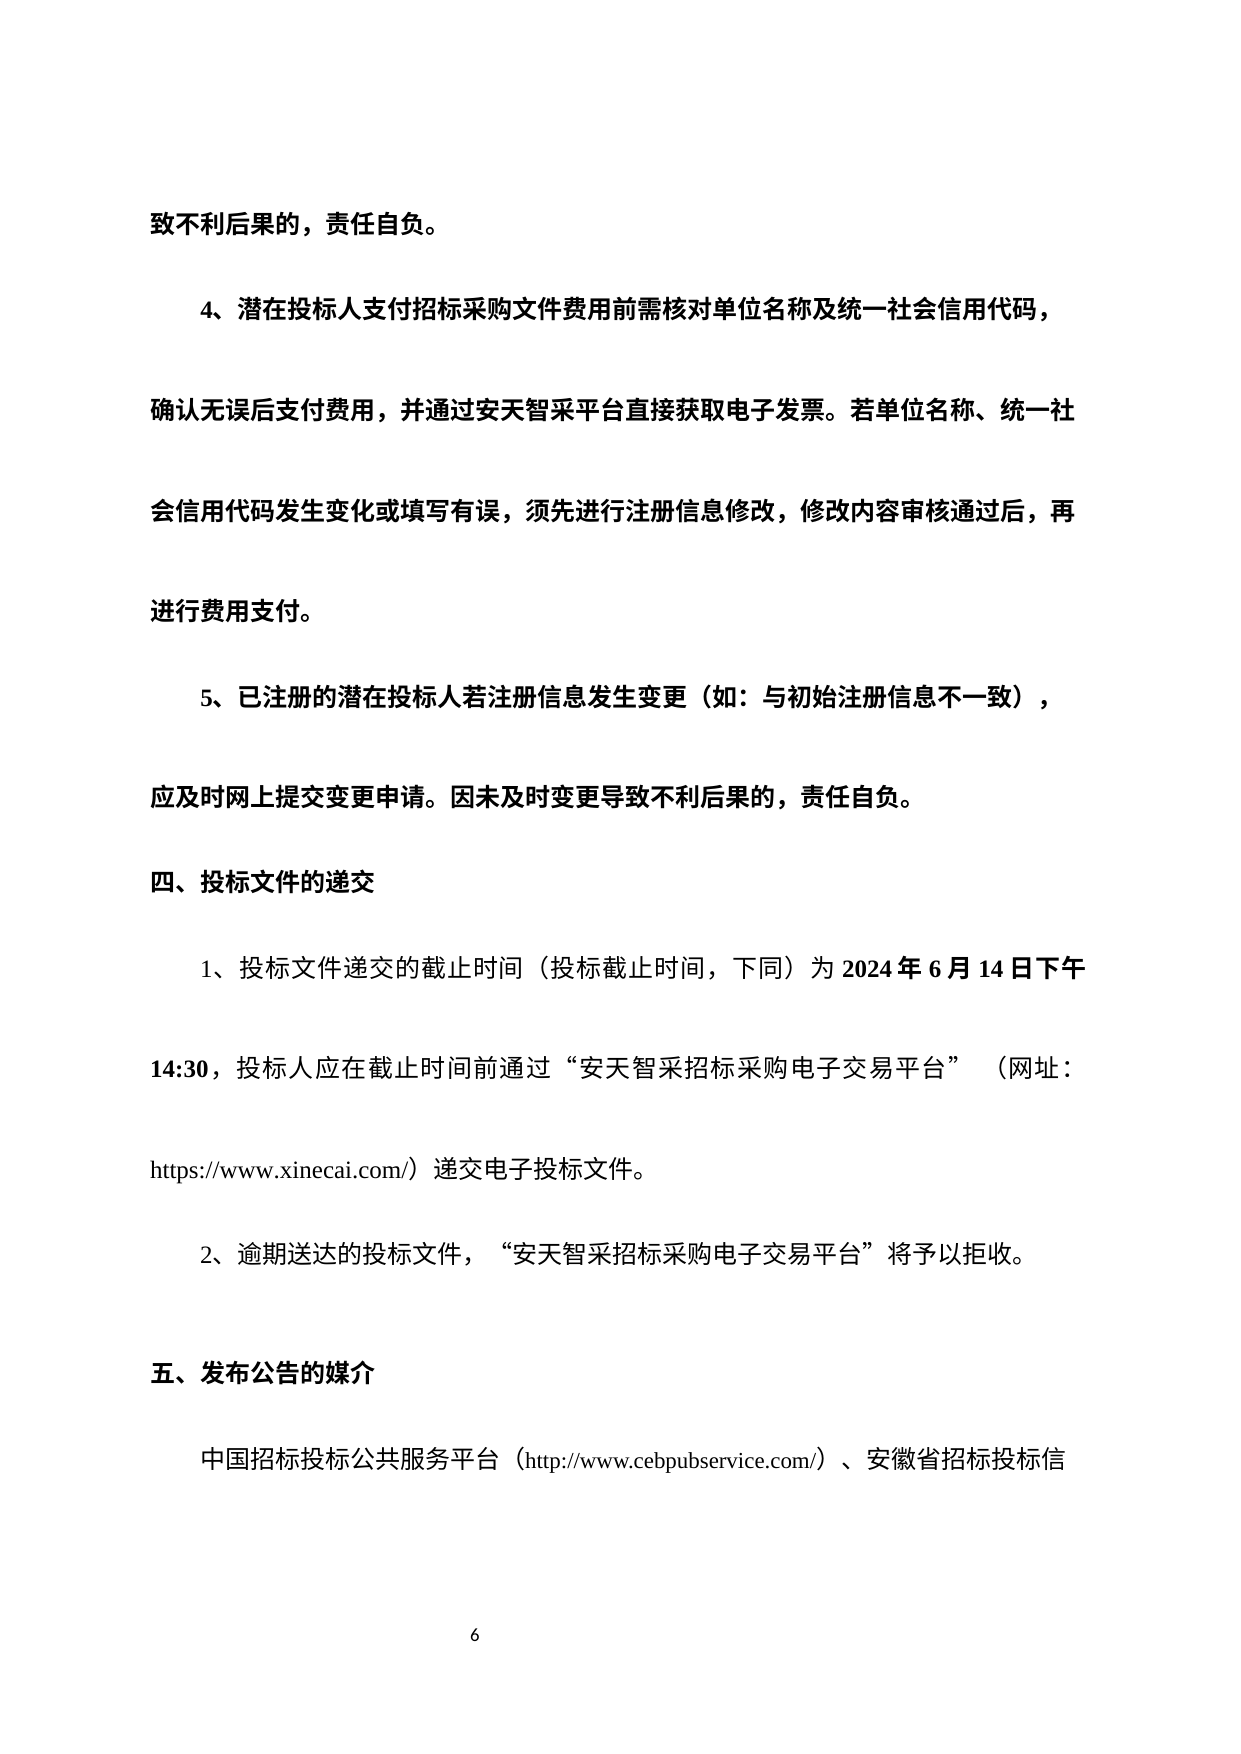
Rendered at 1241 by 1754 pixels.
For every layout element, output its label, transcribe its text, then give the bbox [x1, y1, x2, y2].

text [150, 1424, 1086, 1491]
text 五、发布公告的媒介 [150, 1338, 1090, 1406]
text 5、已注册的潜在投标人若注册信息发生变更（如：与初始注册信息不一致），应及时网上提交变更申请。因未及时变更导致不利后果的，责任自负。 [150, 662, 1086, 829]
text 四、投标文件的递交 [150, 847, 1090, 914]
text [150, 189, 1086, 256]
text 1、投标文件递交的截止时间（投标截止时间，下同）为2024年6月14日下午14:30，投标人应在截止时间前通过“安天智采招标采购电子交易平台” （网址：https://www.xinecai.com/）递交电子投标文件。 [150, 933, 1086, 1201]
text 2、逾期送达的投标文件，“安天智采招标采购电子交易平台”将予以拒收。 [150, 1219, 1086, 1286]
text 4、潜在投标人支付招标采购文件费用前需核对单位名称及统一社会信用代码，确认无误后支付费用，并通过安天智采平台直接获取电子发票。若单位名称、统一社会信用代码发生变化或填写有误，须先进行注册信息修改，修改内容审核通过后，再进行费用支付。 [150, 274, 1086, 643]
